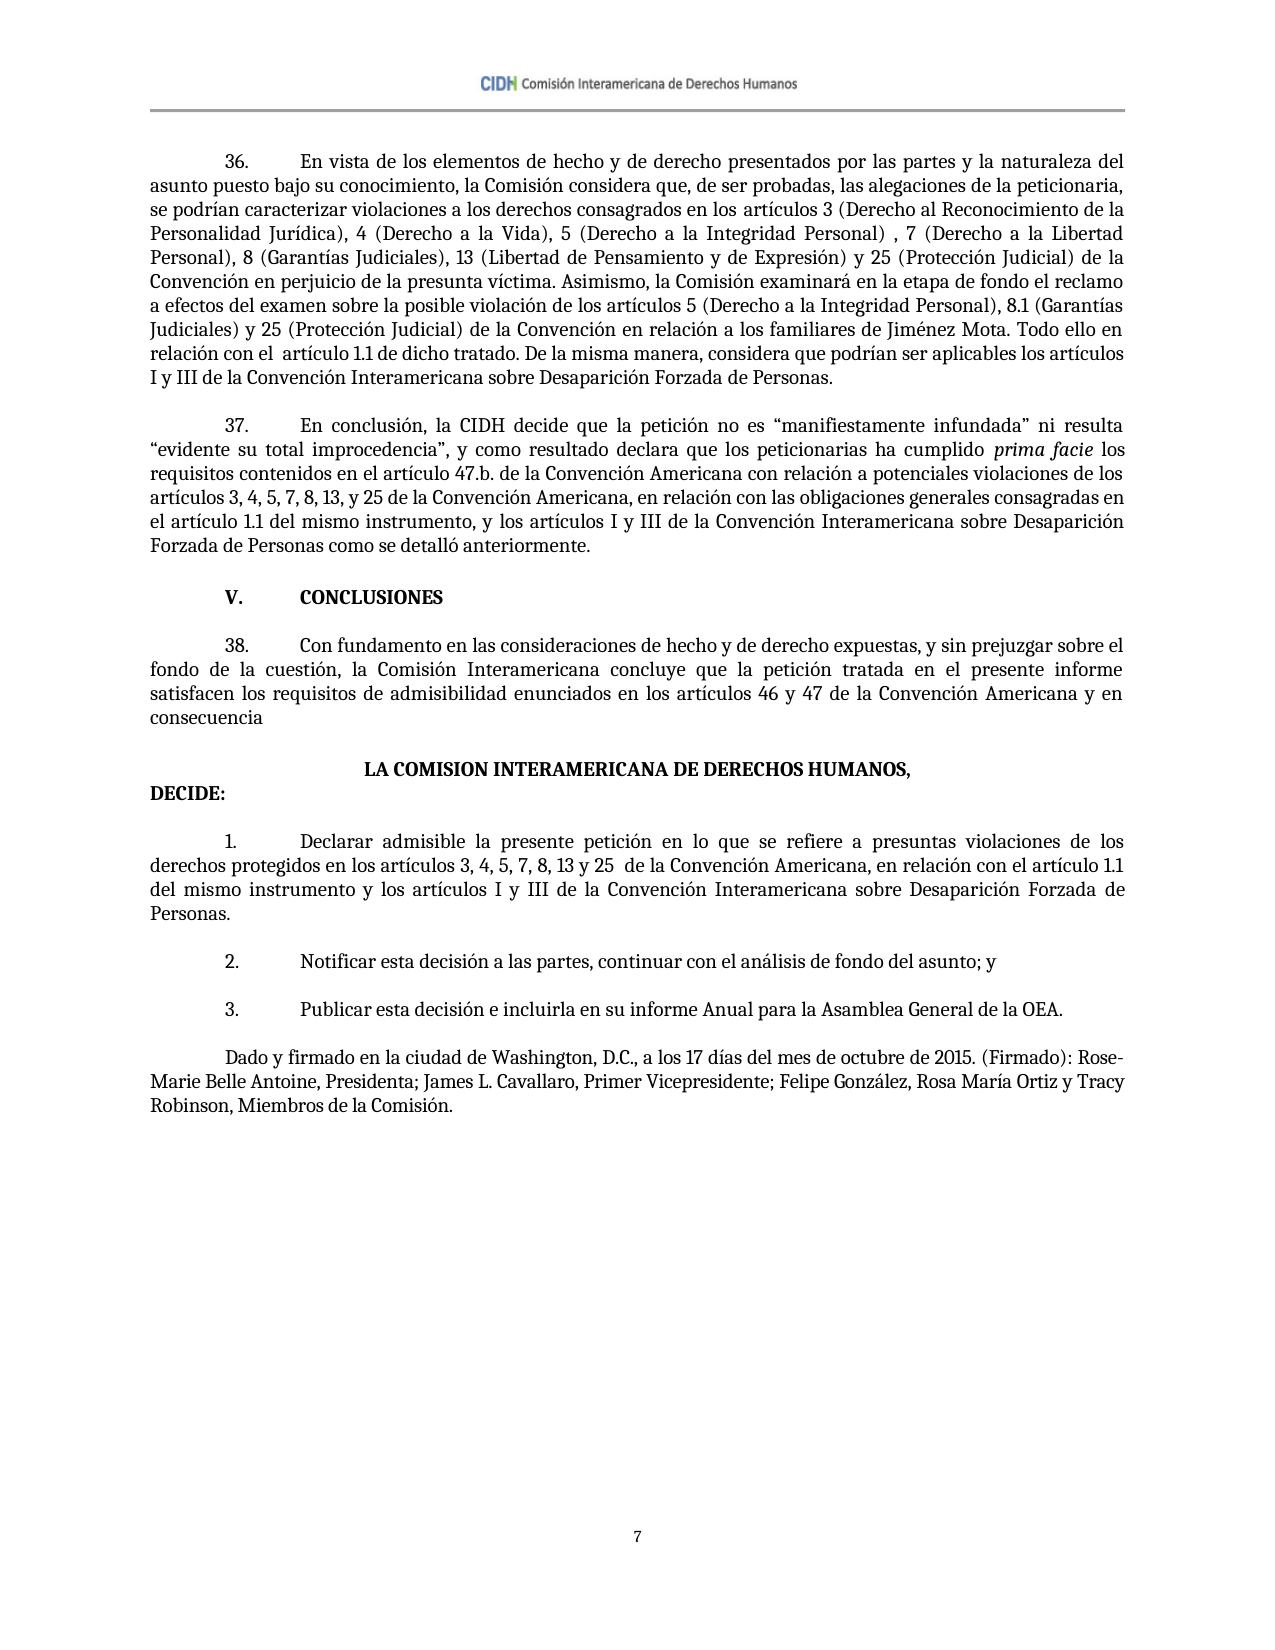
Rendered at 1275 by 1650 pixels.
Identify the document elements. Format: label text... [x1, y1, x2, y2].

text Dado y firmado en la ciudad de Washington, D.C., a los 17 días del mes de octubre de 2015. (Firmado): Rose-Marie Belle Antoine, Presidenta; James L. Cavallaro, Primer Vicepresidente; Felipe González, Rosa María Ortiz y Tracy Robinson, Miembros de la Comisión. [150, 1045, 1125, 1117]
list Con fundamento en las consideraciones de hecho y de derecho expuestas, y sin prejuzgar sobre el fondo de la cuestión, la Comisión Interamericana concluye que la petición tratada en el presente informe satisfacen los requisitos de admisibilidad enunciados en los artículos 46 y 47 de la Convención Americana y en consecuencia [150, 634, 1125, 729]
list Notificar esta decisión a las partes, continuar con el análisis de fondo del asunto; y [150, 949, 1125, 973]
text DECIDE: [150, 782, 1125, 806]
list En vista de los elementos de hecho y de derecho presentados por las partes y la naturaleza del asunto puesto bajo su conocimiento, la Comisión considera que, de ser probadas, las alegaciones de la peticionaria, se podrían caracterizar violaciones a los derechos consagrados en los artículos 3 (Derecho al Reconocimiento de la Personalidad Jurídica), 4 (Derecho a la Vida), 5 (Derecho a la Integridad Personal) , 7 (Derecho a la Libertad Personal), 8 (Garantías Judiciales), 13 (Libertad de Pensamiento y de Expresión) y 25 (Protección Judicial) de la Convención en perjuicio de la presunta víctima. Asimismo, la Comisión examinará en la etapa de fondo el reclamo a efectos del examen sobre la posible violación de los artículos 5 (Derecho a la Integridad Personal), 8.1 (Garantías Judiciales) y 25 (Protección Judicial) de la Convención en relación a los familiares de Jiménez Mota. Todo ello en relación con el artículo 1.1 de dicho tratado. De la misma manera, considera que podrían ser aplicables los artículos I y III de la Convención Interamericana sobre Desaparición Forzada de Personas. [150, 150, 1125, 389]
picture [475, 75, 800, 93]
list En conclusión, la CIDH decide que la petición no es “manifiestamente infundada” ni resulta “evidente su total improcedencia”, y como resultado declara que los peticionarias ha cumplido prima facie los requisitos contenidos en el artículo 47.b. de la Convención Americana con relación a potenciales violaciones de los artículos 3, 4, 5, 7, 8, 13, y 25 de la Convención Americana, en relación con las obligaciones generales consagradas en el artículo 1.1 del mismo instrumento, y los artículos I y III de la Convención Interamericana sobre Desaparición Forzada de Personas como se detalló anteriormente. [150, 413, 1125, 557]
text LA COMISION INTERAMERICANA DE DERECHOS HUMANOS, [150, 758, 1125, 782]
list CONCLUSIONES [150, 586, 1125, 610]
list Publicar esta decisión e incluirla en su informe Anual para la Asamblea General de la OEA. [150, 997, 1125, 1021]
list Declarar admisible la presente petición en lo que se refiere a presuntas violaciones de los derechos protegidos en los artículos 3, 4, 5, 7, 8, 13 y 25 de la Convención Americana, en relación con el artículo 1.1 del mismo instrumento y los artículos I y III de la Convención Interamericana sobre Desaparición Forzada de Personas. [150, 830, 1125, 926]
